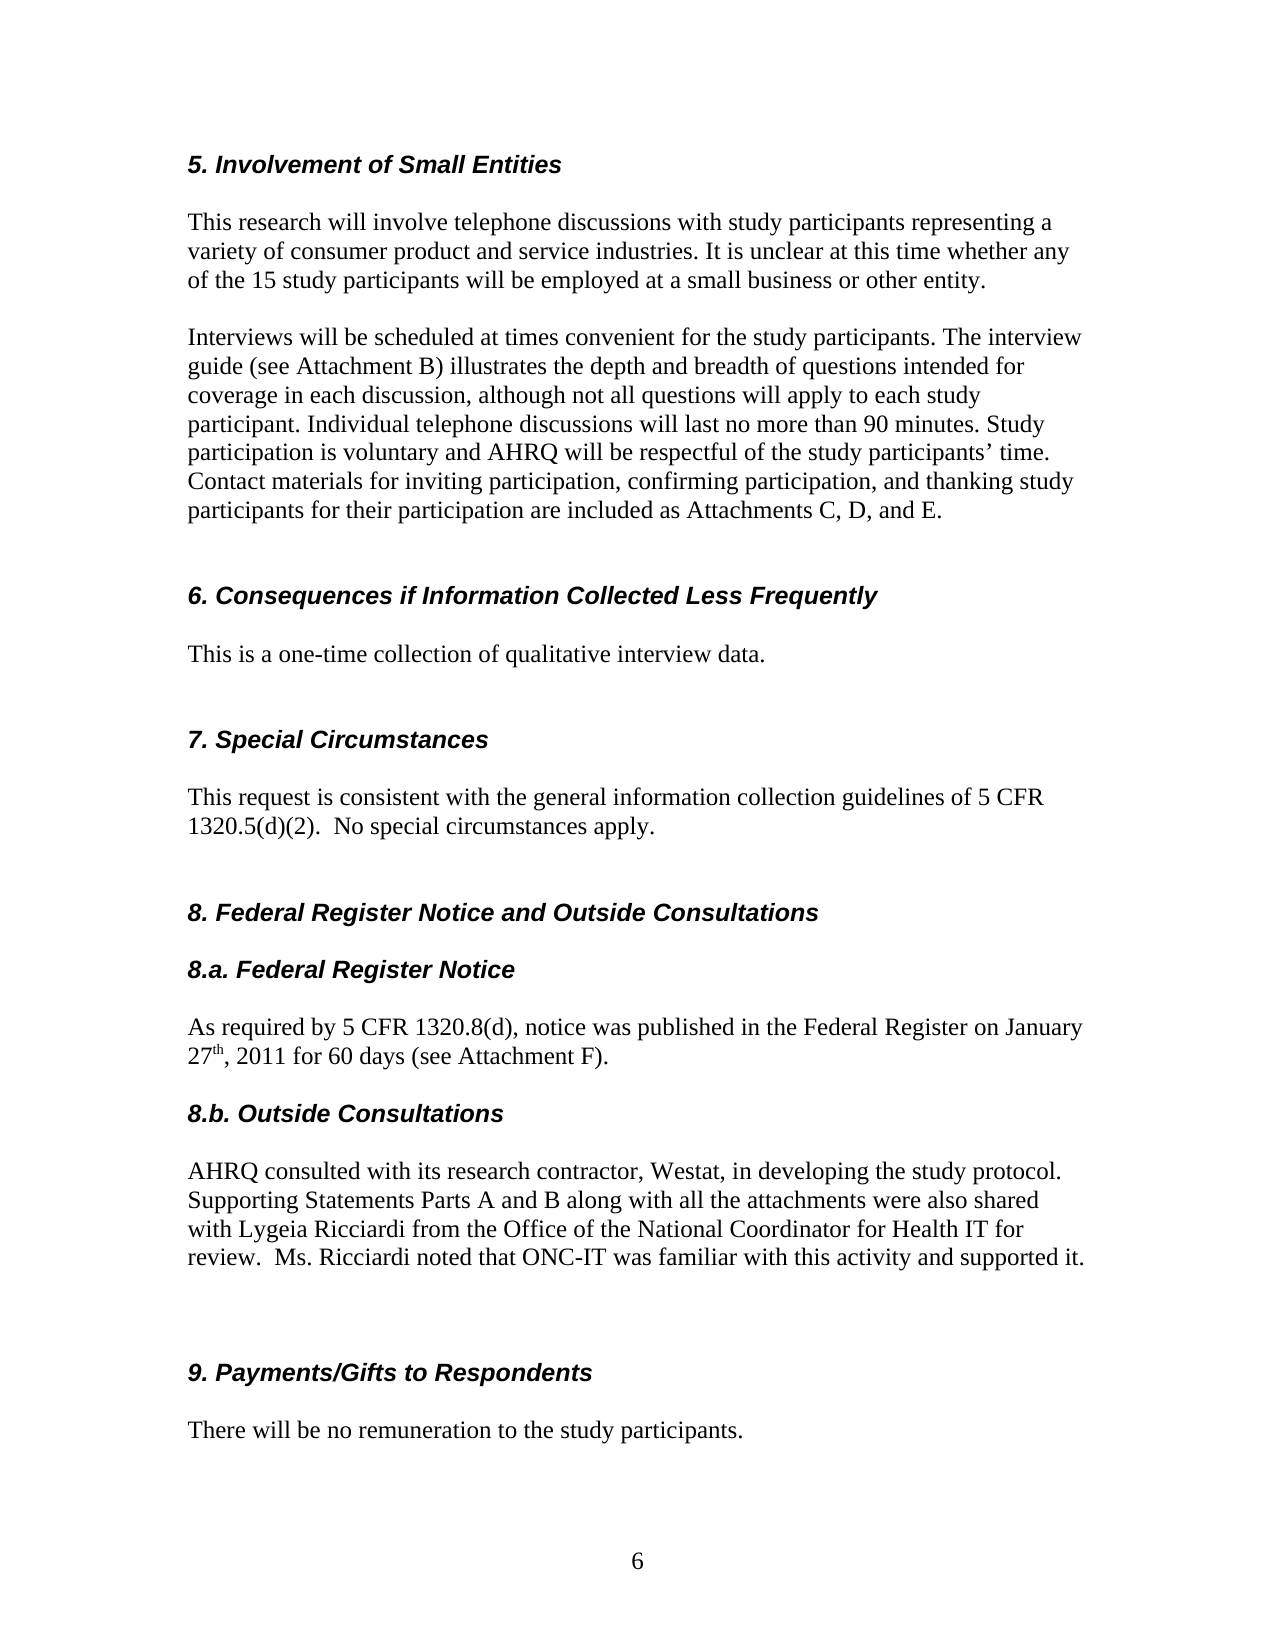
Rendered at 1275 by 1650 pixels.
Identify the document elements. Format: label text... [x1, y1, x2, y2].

subtitle 9. Payments/Gifts to Respondents [187, 1357, 1087, 1386]
text This request is consistent with the general information collection guidelines of 5 CFR 1320.5(d)(2). No special circumstances apply. [187, 782, 1087, 840]
subtitle 8.b. Outside Consultations [187, 1099, 1087, 1127]
text Interviews will be scheduled at times convenient for the study participants. The interview guide (see Attachment B) illustrates the depth and breadth of questions intended for coverage in each discussion, although not all questions will apply to each study participant. Individual telephone discussions will last no more than 90 minutes. Study participation is voluntary and AHRQ will be respectful of the study participants’ time. Contact materials for inviting participation, confirming participation, and thanking study participants for their participation are included as Attachments C, D, and E. [187, 322, 1087, 524]
subtitle 8. Federal Register Notice and Outside Consultations [187, 897, 1087, 926]
subtitle 5. Involvement of Small Entities [187, 150, 1087, 179]
text This is a one-time collection of qualitative interview data. [187, 639, 1087, 667]
subtitle 7. Special Circumstances [187, 725, 1087, 754]
text There will be no remuneration to the study participants. [187, 1415, 1087, 1444]
text As required by 5 CFR 1320.8(d), notice was published in the Federal Register on January 27th, 2011 for 60 days (see Attachment F). [187, 1012, 1087, 1070]
subtitle 6. Consequences if Information Collected Less Frequently [187, 581, 1087, 610]
text AHRQ consulted with its research contractor, Westat, in developing the study protocol. Supporting Statements Parts A and B along with all the attachments were also shared with Lygeia Ricciardi from the Office of the National Coordinator for Health IT for review. Ms. Ricciardi noted that ONC-IT was familiar with this activity and supported it. [187, 1156, 1087, 1271]
text This research will involve telephone discussions with study participants representing a variety of consumer product and service industries. It is unclear at this time whether any of the 15 study participants will be employed at a small business or other entity. [187, 207, 1087, 294]
subtitle 8.a. Federal Register Notice [187, 955, 1087, 984]
